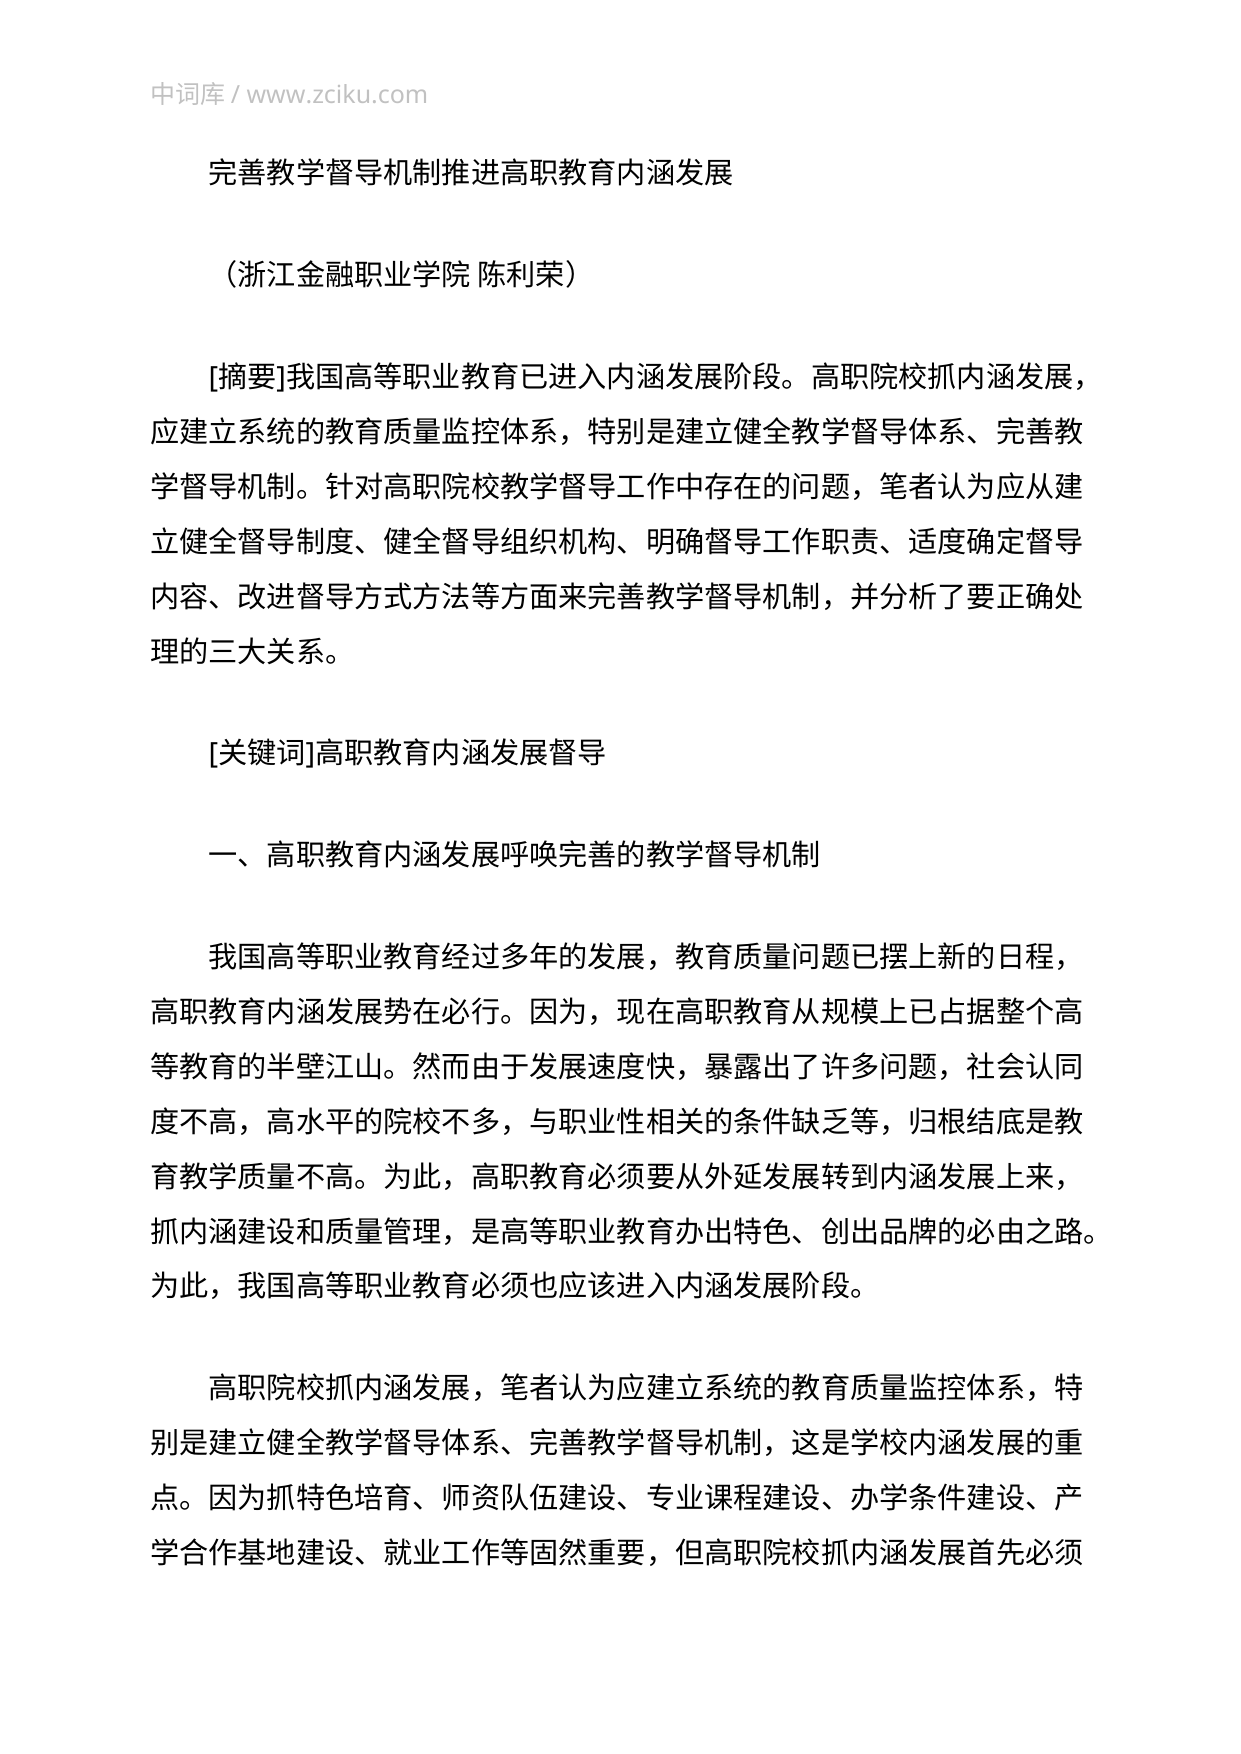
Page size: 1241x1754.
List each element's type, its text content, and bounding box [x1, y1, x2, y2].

text 我国高等职业教育经过多年的发展，教育质量问题已摆上新的日程，高职教育内涵发展势在必行。因为，现在高职教育从规模上已占据整个高等教育的半壁江山。然而由于发展速度快，暴露出了许多问题，社会认同度不高，高水平的院校不多，与职业性相关的条件缺乏等，归根结底是教育教学质量不高。为此，高职教育必须要从外延发展转到内涵发展上来，抓内涵建设和质量管理，是高等职业教育办出特色、创出品牌的必由之路。为此，我国高等职业教育必须也应该进入内涵发展阶段。 [150, 934, 1090, 1305]
text 一、高职教育内涵发展呼唤完善的教学督导机制 [150, 832, 1090, 874]
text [150, 1365, 1090, 1572]
text 完善教学督导机制推进高职教育内涵发展 [150, 150, 1090, 192]
text [摘要]我国高等职业教育已进入内涵发展阶段。高职院校抓内涵发展，应建立系统的教育质量监控体系，特别是建立健全教学督导体系、完善教学督导机制。针对高职院校教学督导工作中存在的问题，笔者认为应从建立健全督导制度、健全督导组织机构、明确督导工作职责、适度确定督导内容、改进督导方式方法等方面来完善教学督导机制，并分析了要正确处理的三大关系。 [150, 353, 1090, 670]
text （浙江金融职业学院 陈利荣） [150, 252, 1090, 294]
text [关键词]高职教育内涵发展督导 [150, 730, 1090, 772]
